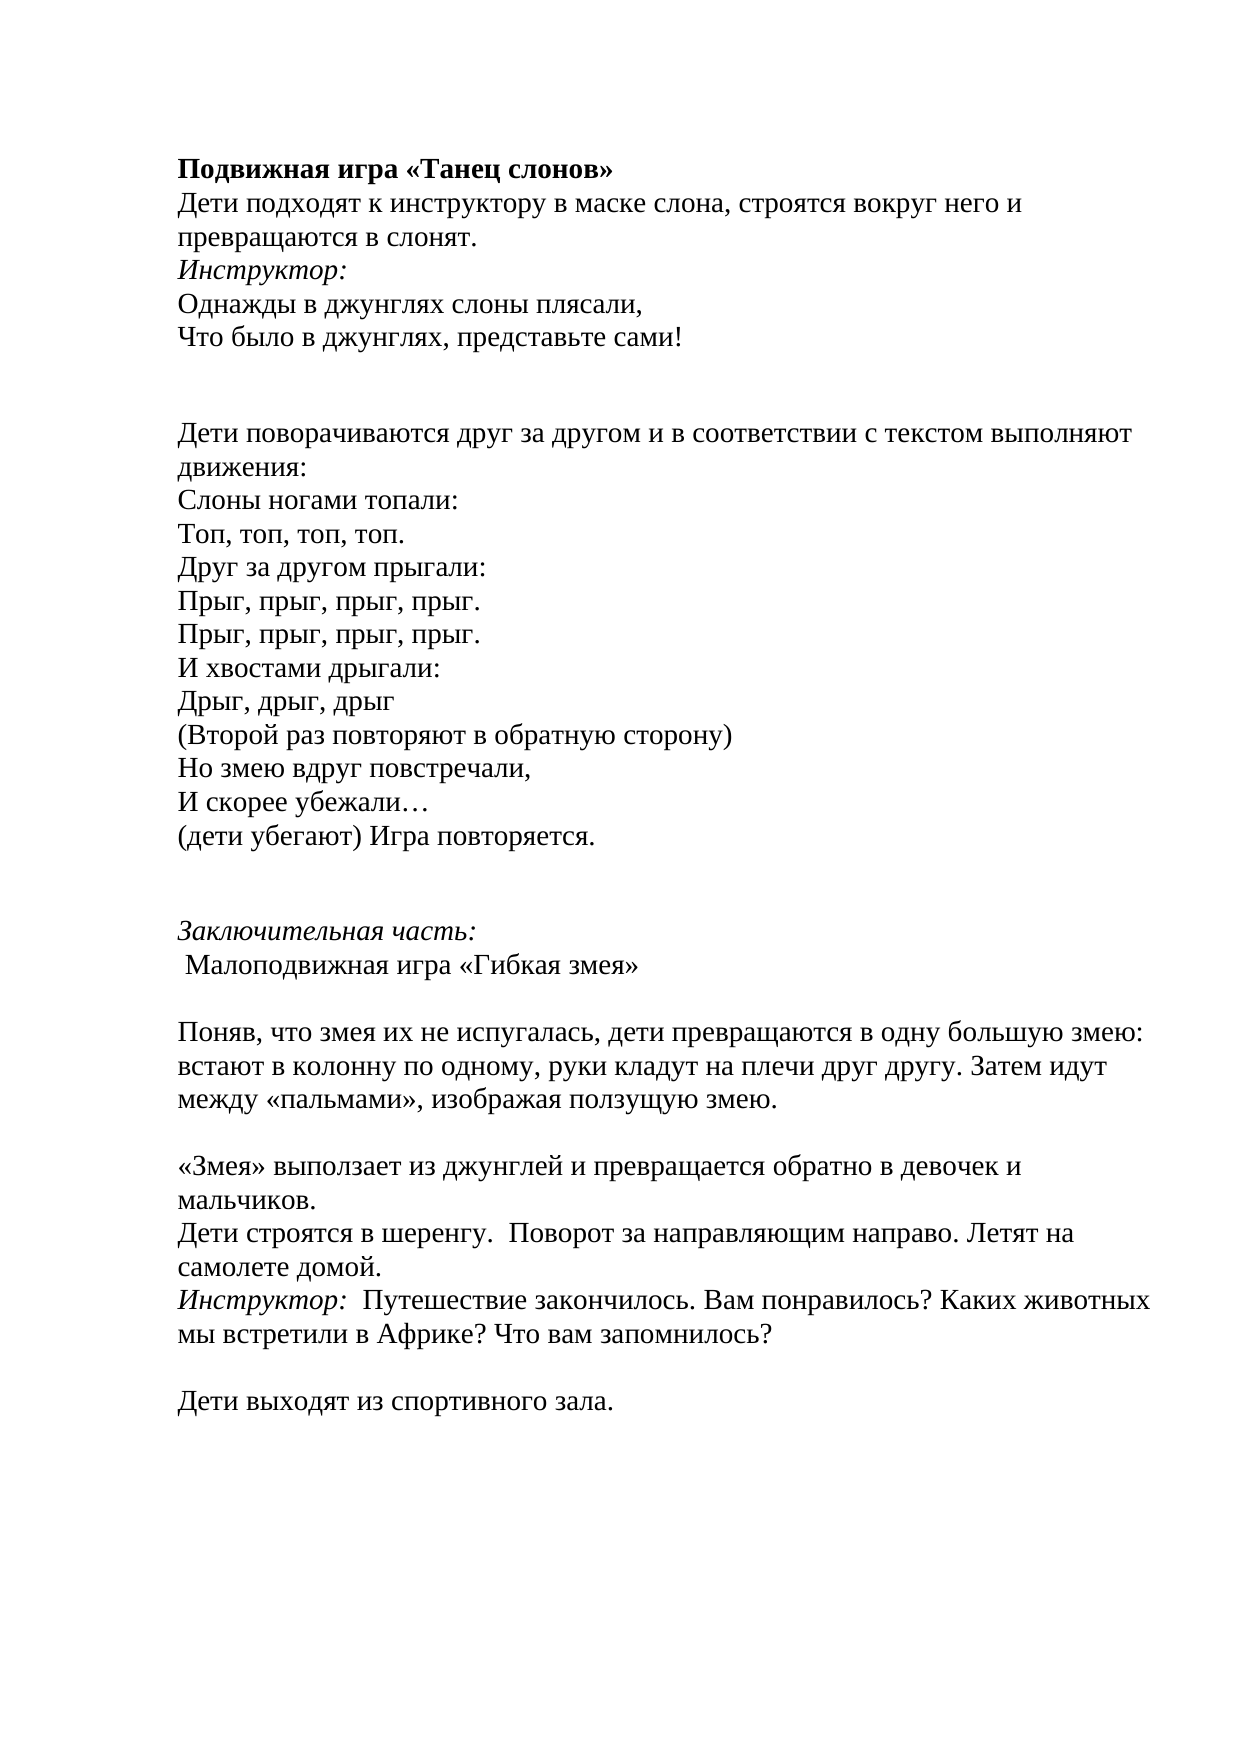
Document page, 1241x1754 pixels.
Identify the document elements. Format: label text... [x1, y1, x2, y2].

text Дети выходят из спортивного зала. [177, 1383, 1152, 1417]
text Дети подходят к инструктору в маске слона, строятся вокруг него и превращаются в слонят. [177, 185, 1152, 252]
text Однажды в джунглях слоны плясали, [177, 286, 1152, 319]
text Малоподвижная игра «Гибкая змея» [177, 947, 1152, 981]
text Дрыг, дрыг, дрыг [177, 683, 1152, 717]
text И хвостами дрыгали: [177, 650, 1152, 683]
text Слоны ногами топали: [177, 482, 1152, 516]
text И скорее убежали… [177, 784, 1152, 818]
text Но змею вдруг повстречали, [177, 751, 1152, 784]
text Друг за другом прыгали: [177, 549, 1152, 583]
text (дети убегают) Игра повторяется. [177, 818, 1152, 851]
text Топ, топ, топ, топ. [177, 516, 1152, 549]
text Что было в джунглях, представьте сами! [177, 319, 1152, 353]
text Прыг, прыг, прыг, прыг. [177, 583, 1152, 616]
text Дети строятся в шеренгу. Поворот за направляющим направо. Летят на самолете домой. [177, 1215, 1152, 1282]
text Дети поворачиваются друг за другом и в соответствии с текстом выполняют движения: [177, 415, 1152, 482]
text Подвижная игра «Танец слонов» [177, 118, 1152, 185]
text (Второй раз повторяют в обратную сторону) [177, 717, 1152, 751]
text Заключительная часть: [177, 913, 1152, 947]
text Инструктор: [177, 252, 1152, 286]
text Прыг, прыг, прыг, прыг. [177, 616, 1152, 650]
text «Змея» выползает из джунглей и превращается обратно в девочек и мальчиков. [177, 1115, 1152, 1215]
text Инструктор: Путешествие закончилось. Вам понравилось? Каких животных мы встретили в Африке? Что вам запомнилось? [177, 1282, 1152, 1349]
text Поняв, что змея их не испугалась, дети превращаются в одну большую змею: встают в колонну по одному, руки кладут на плечи друг другу. Затем идут между «пальмами», изображая ползущую змею. [177, 1014, 1152, 1115]
